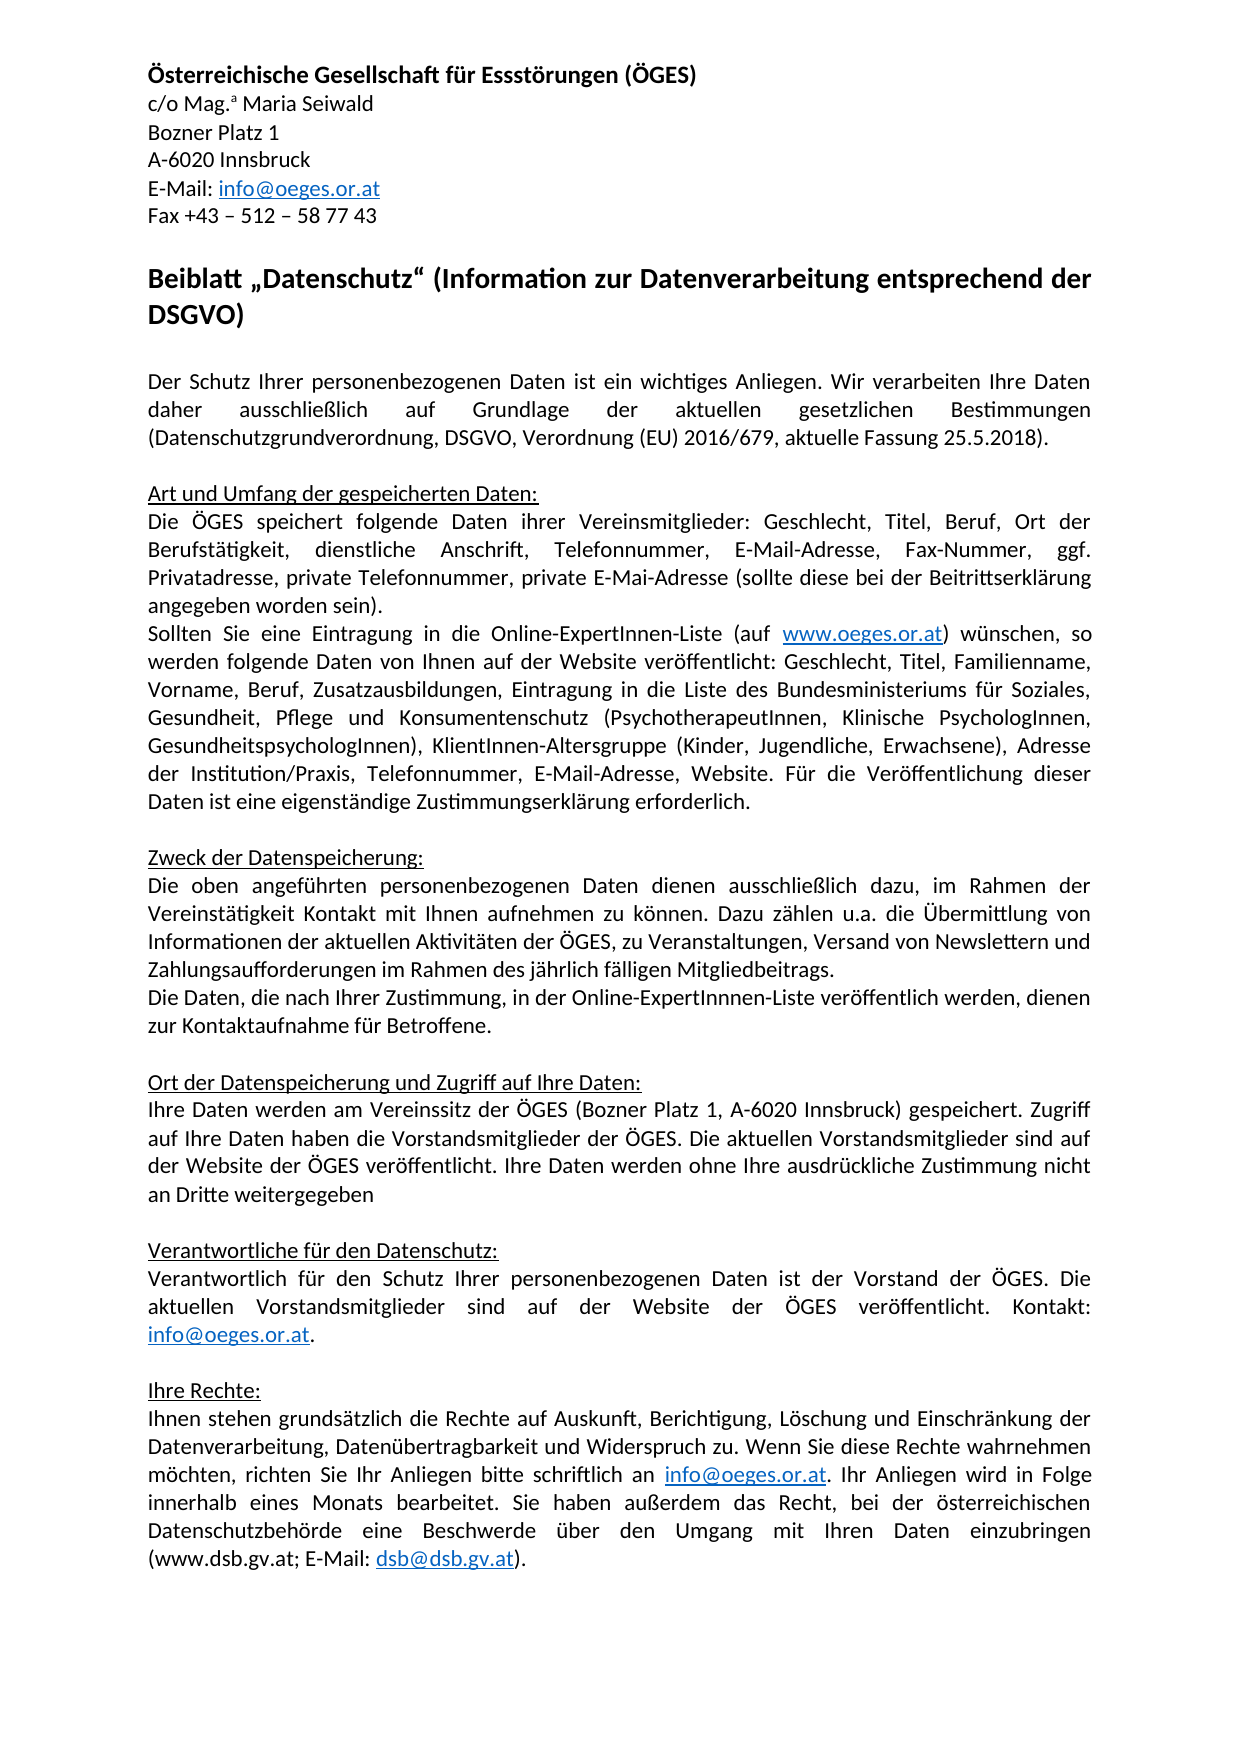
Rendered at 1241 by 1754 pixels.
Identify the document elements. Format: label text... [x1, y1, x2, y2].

text Österreichische Gesellschaft für Essstörungen (ÖGES) [148, 59, 1093, 89]
text Der Schutz Ihrer personenbezogenen Daten ist ein wichtiges Anliegen. Wir verarbeiten Ihre Daten daher ausschließlich auf Grundlage der aktuellen gesetzlichen Bestimmungen (Datenschutzgrundverordnung, DSGVO, Verordnung (EU) 2016/679, aktuelle Fassung 25.5.2018). [148, 367, 1093, 451]
text Beiblatt „Datenschutz“ (Information zur Datenverarbeitung entsprechend der DSGVO) [148, 260, 1093, 331]
text Ihre Daten werden am Vereinssitz der ÖGES (Bozner Platz 1, A-6020 Innsbruck) gespeichert. Zugriff auf Ihre Daten haben die Vorstandsmitglieder der ÖGES. Die aktuellen Vorstandsmitglieder sind auf der Website der ÖGES veröffentlicht. Ihre Daten werden ohne Ihre ausdrückliche Zustimmung nicht an Dritte weitergegeben [148, 1096, 1093, 1208]
text Zweck der Datenspeicherung: [148, 843, 1093, 871]
text A-6020 Innsbruck [148, 146, 1093, 174]
text Die oben angeführten personenbezogenen Daten dienen ausschließlich dazu, im Rahmen der Vereinstätigkeit Kontakt mit Ihnen aufnehmen zu können. Dazu zählen u.a. die Übermittlung von Informationen der aktuellen Aktivitäten der ÖGES, zu Veranstaltungen, Versand von Newslettern und Zahlungsaufforderungen im Rahmen des jährlich fälligen Mitgliedbeitrags. [148, 871, 1093, 983]
text Sollten Sie eine Eintragung in die Online-ExpertInnen-Liste (auf www.oeges.or.at) wünschen, so werden folgende Daten von Ihnen auf der Website veröffentlicht: Geschlecht, Titel, Familienname, Vorname, Beruf, Zusatzausbildungen, Eintragung in die Liste des Bundesministeriums für Soziales, Gesundheit, Pflege und Konsumentenschutz (PsychotherapeutInnen, Klinische PsychologInnen, GesundheitspsychologInnen), KlientInnen-Altersgruppe (Kinder, Jugendliche, Erwachsene), Adresse der Institution/Praxis, Telefonnummer, E-Mail-Adresse, Website. Für die Veröffentlichung dieser Daten ist eine eigenständige Zustimmungserklärung erforderlich. [148, 619, 1093, 815]
text c/o Mag.a Maria Seiwald [148, 89, 1093, 118]
text Die ÖGES speichert folgende Daten ihrer Vereinsmitglieder: Geschlecht, Titel, Beruf, Ort der Berufstätigkeit, dienstliche Anschrift, Telefonnummer, E-Mail-Adresse, Fax-Nummer, ggf. Privatadresse, private Telefonnummer, private E-Mai-Adresse (sollte diese bei der Beitrittserklärung angegeben worden sein). [148, 507, 1093, 619]
text Ihnen stehen grundsätzlich die Rechte auf Auskunft, Berichtigung, Löschung und Einschränkung der Datenverarbeitung, Datenübertragbarkeit und Widerspruch zu. Wenn Sie diese Rechte wahrnehmen möchten, richten Sie Ihr Anliegen bitte schriftlich an info@oeges.or.at. Ihr Anliegen wird in Folge innerhalb eines Monats bearbeitet. Sie haben außerdem das Recht, bei der österreichischen Datenschutzbehörde eine Beschwerde über den Umgang mit Ihren Daten einzubringen (www.dsb.gv.at; E-Mail: dsb@dsb.gv.at). [148, 1404, 1093, 1572]
text Ihre Rechte: [148, 1376, 1093, 1404]
text E-Mail: info@oeges.or.at [148, 174, 1093, 202]
text Verantwortliche für den Datenschutz: [148, 1236, 1093, 1264]
text Art und Umfang der gespeicherten Daten: [148, 479, 1093, 507]
text Ort der Datenspeicherung und Zugriff auf Ihre Daten: [148, 1068, 1093, 1096]
text Verantwortlich für den Schutz Ihrer personenbezogenen Daten ist der Vorstand der ÖGES. Die aktuellen Vorstandsmitglieder sind auf der Website der ÖGES veröffentlicht. Kontakt: info@oeges.or.at. [148, 1264, 1093, 1348]
text Die Daten, die nach Ihrer Zustimmung, in der Online-ExpertInnnen-Liste veröffentlich werden, dienen zur Kontaktaufnahme für Betroffene. [148, 983, 1093, 1039]
text Bozner Platz 1 [148, 118, 1093, 146]
text Fax +43 – 512 – 58 77 43 [148, 202, 1093, 230]
